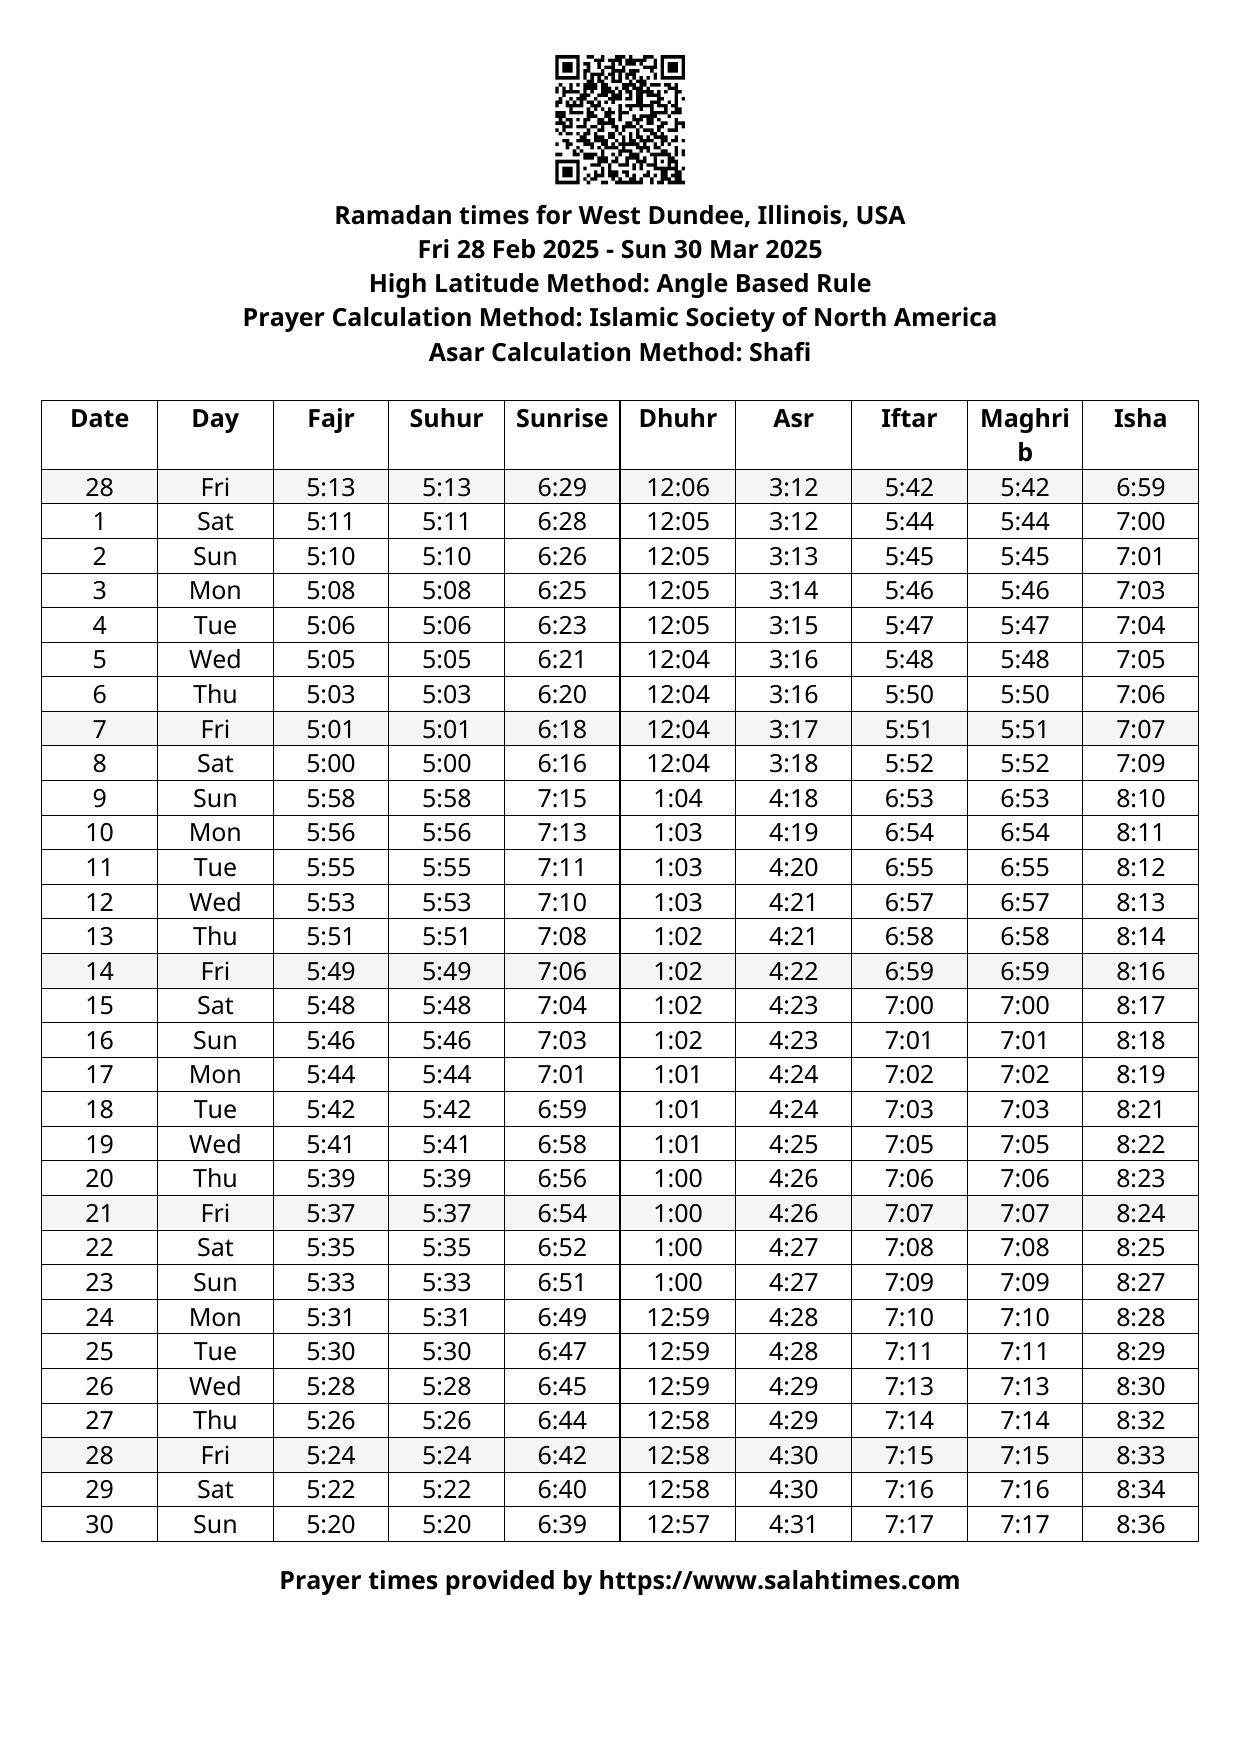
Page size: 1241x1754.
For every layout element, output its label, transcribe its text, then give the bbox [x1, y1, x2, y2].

table_cell 12:59 [621, 1300, 735, 1333]
table_cell 24 [42, 1300, 157, 1333]
table_cell 26 [42, 1369, 157, 1402]
table_cell 5:52 [852, 746, 967, 780]
table_cell 5:45 [852, 539, 967, 572]
table_cell 1:04 [621, 781, 735, 814]
table_cell 7:00 [968, 989, 1082, 1022]
table_cell 5:30 [389, 1334, 504, 1368]
table_cell 5:20 [389, 1507, 504, 1541]
table_header Suhur [389, 401, 504, 469]
table_cell 7:14 [968, 1404, 1082, 1437]
table_cell 5:20 [274, 1507, 388, 1541]
table_cell 5:28 [389, 1369, 504, 1402]
table_cell 8:19 [1083, 1058, 1198, 1091]
table_cell 12:58 [621, 1438, 735, 1472]
table_cell 7:13 [968, 1369, 1082, 1402]
table_cell 5:42 [389, 1092, 504, 1126]
table_cell 8:10 [1083, 781, 1198, 814]
table_cell 12:04 [621, 712, 735, 745]
table_cell 4:24 [736, 1058, 851, 1091]
table_cell 5:06 [274, 608, 388, 642]
table_cell 6:52 [505, 1231, 619, 1264]
table_cell 5:42 [968, 470, 1082, 503]
table_cell 28 [42, 470, 157, 503]
table_cell 5:39 [389, 1161, 504, 1195]
table_cell 1:02 [621, 989, 735, 1022]
table_cell 8 [42, 746, 157, 780]
table_cell 6:57 [852, 885, 967, 918]
table_cell 6:58 [968, 919, 1082, 953]
table_cell 5:56 [389, 816, 504, 849]
table_cell 5:10 [389, 539, 504, 572]
table_cell 1:03 [621, 816, 735, 849]
table_cell 5:47 [968, 608, 1082, 642]
table_cell 8:33 [1083, 1438, 1198, 1472]
table_cell 5:50 [852, 677, 967, 711]
table_cell 4:28 [736, 1300, 851, 1333]
table_cell 7:03 [505, 1023, 619, 1057]
table_cell 4:27 [736, 1265, 851, 1299]
table_cell 21 [42, 1196, 157, 1229]
table_cell 4:26 [736, 1161, 851, 1195]
table_cell 12:05 [621, 504, 735, 538]
table_cell 6:55 [968, 850, 1082, 884]
table_cell 5:24 [274, 1438, 388, 1472]
table_cell 7:01 [1083, 539, 1198, 572]
table_cell 1:02 [621, 919, 735, 953]
table_cell 7:07 [852, 1196, 967, 1229]
table_cell 5:47 [852, 608, 967, 642]
table_cell 4:23 [736, 989, 851, 1022]
table_cell 4:28 [736, 1334, 851, 1368]
table_cell 9 [42, 781, 157, 814]
table_cell 6:57 [968, 885, 1082, 918]
table_cell 5:46 [274, 1023, 388, 1057]
table_cell 1:01 [621, 1127, 735, 1160]
table_cell 1:01 [621, 1092, 735, 1126]
table_cell 7:01 [968, 1023, 1082, 1057]
table_cell 16 [42, 1023, 157, 1057]
table_cell 7:15 [968, 1438, 1082, 1472]
table_cell Sat [158, 989, 273, 1022]
table_cell 4:18 [736, 781, 851, 814]
table_cell 5:44 [274, 1058, 388, 1091]
table_cell 5:35 [389, 1231, 504, 1264]
table_cell 4:19 [736, 816, 851, 849]
table_cell 4:30 [736, 1438, 851, 1472]
table_cell 1:00 [621, 1231, 735, 1264]
table_cell 5:13 [274, 470, 388, 503]
table_cell 3:17 [736, 712, 851, 745]
table_cell 3:14 [736, 574, 851, 607]
table_cell 5:22 [274, 1473, 388, 1506]
table_cell 5:46 [968, 574, 1082, 607]
table_cell Wed [158, 885, 273, 918]
table_cell Sun [158, 781, 273, 814]
table_cell 3:12 [736, 504, 851, 538]
table_cell 6:49 [505, 1300, 619, 1333]
table_cell 4:26 [736, 1196, 851, 1229]
table_cell 5:24 [389, 1438, 504, 1472]
table_cell 7:16 [968, 1473, 1082, 1506]
table_cell 12:58 [621, 1404, 735, 1437]
table_cell 5:13 [389, 470, 504, 503]
table_cell 6:45 [505, 1369, 619, 1402]
table_cell 12:59 [621, 1369, 735, 1402]
table_cell 27 [42, 1404, 157, 1437]
table_cell 1:03 [621, 850, 735, 884]
table_cell 7:15 [852, 1438, 967, 1472]
table_cell 6:21 [505, 643, 619, 676]
table_cell 6:44 [505, 1404, 619, 1437]
table_cell 5:51 [274, 919, 388, 953]
table_cell 8:21 [1083, 1092, 1198, 1126]
table_cell 7 [42, 712, 157, 745]
table_cell 4:20 [736, 850, 851, 884]
table_cell 3:16 [736, 643, 851, 676]
text Fri 28 Feb 2025 - Sun 30 Mar 2025 [42, 232, 1198, 266]
table_cell 5:55 [274, 850, 388, 884]
table_cell 7:05 [852, 1127, 967, 1160]
table_cell 3:18 [736, 746, 851, 780]
table_cell 7:03 [852, 1092, 967, 1126]
table_cell 4 [42, 608, 157, 642]
table_cell 6:53 [852, 781, 967, 814]
table_cell 8:30 [1083, 1369, 1198, 1402]
table_cell 7:04 [505, 989, 619, 1022]
table_cell 12:04 [621, 677, 735, 711]
table_cell 5:44 [852, 504, 967, 538]
table_cell 7:05 [1083, 643, 1198, 676]
table_cell 5:46 [389, 1023, 504, 1057]
table_cell 7:04 [1083, 608, 1198, 642]
table_cell 5:48 [389, 989, 504, 1022]
table_cell 5:53 [274, 885, 388, 918]
table_cell 5:52 [968, 746, 1082, 780]
table_cell 7:11 [852, 1334, 967, 1368]
table_cell 5:50 [968, 677, 1082, 711]
table_cell 5:01 [389, 712, 504, 745]
table_cell 7:01 [505, 1058, 619, 1091]
table_cell 7:11 [968, 1334, 1082, 1368]
table_cell 5 [42, 643, 157, 676]
table_cell 5:31 [274, 1300, 388, 1333]
table_cell Mon [158, 1058, 273, 1091]
table_cell 5:53 [389, 885, 504, 918]
table_cell 25 [42, 1334, 157, 1368]
table_cell 4:25 [736, 1127, 851, 1160]
table_cell 7:09 [1083, 746, 1198, 780]
table_cell Thu [158, 1404, 273, 1437]
table_cell 3:15 [736, 608, 851, 642]
table_cell 7:08 [505, 919, 619, 953]
table_cell 29 [42, 1473, 157, 1506]
text Asar Calculation Method: Shafi [42, 334, 1198, 368]
table_cell 19 [42, 1127, 157, 1160]
table_cell 7:00 [1083, 504, 1198, 538]
table_cell 7:02 [968, 1058, 1082, 1091]
table_cell 7:07 [1083, 712, 1198, 745]
table_cell Mon [158, 574, 273, 607]
table_cell 10 [42, 816, 157, 849]
table_cell 6:25 [505, 574, 619, 607]
table_cell 5:22 [389, 1473, 504, 1506]
table_cell 5:26 [389, 1404, 504, 1437]
table_cell 5:33 [389, 1265, 504, 1299]
table_cell 5:11 [274, 504, 388, 538]
table_cell 4:21 [736, 919, 851, 953]
table_cell 8:22 [1083, 1127, 1198, 1160]
table_cell 8:32 [1083, 1404, 1198, 1437]
table_cell 5:46 [852, 574, 967, 607]
text Prayer Calculation Method: Islamic Society of North America [42, 300, 1198, 334]
table_cell 5:01 [274, 712, 388, 745]
table_cell 8:34 [1083, 1473, 1198, 1506]
table_cell 6:58 [852, 919, 967, 953]
table_cell 6:28 [505, 504, 619, 538]
table_cell 5:45 [968, 539, 1082, 572]
table_cell 5:03 [389, 677, 504, 711]
table_cell 6:59 [505, 1092, 619, 1126]
table_cell 6:20 [505, 677, 619, 711]
table_cell 7:17 [852, 1507, 967, 1541]
table_cell 6:40 [505, 1473, 619, 1506]
table_cell 6:59 [968, 954, 1082, 987]
table_cell 22 [42, 1231, 157, 1264]
table_cell 6:56 [505, 1161, 619, 1195]
table_cell 5:37 [274, 1196, 388, 1229]
table_cell 12:59 [621, 1334, 735, 1368]
table_cell 1 [42, 504, 157, 538]
table_cell 4:29 [736, 1369, 851, 1402]
table_cell 6:18 [505, 712, 619, 745]
table_cell 6:54 [968, 816, 1082, 849]
table_cell 17 [42, 1058, 157, 1091]
table_cell 7:13 [505, 816, 619, 849]
table_cell 6:59 [852, 954, 967, 987]
table_cell 6:59 [1083, 470, 1198, 503]
table_cell 23 [42, 1265, 157, 1299]
table_cell 5:48 [968, 643, 1082, 676]
table_cell 5:39 [274, 1161, 388, 1195]
table_cell 7:03 [1083, 574, 1198, 607]
table_cell 1:02 [621, 1023, 735, 1057]
table_cell 4:30 [736, 1473, 851, 1506]
table_cell 8:12 [1083, 850, 1198, 884]
table_cell 7:06 [852, 1161, 967, 1195]
table_cell 5:10 [274, 539, 388, 572]
table_cell 7:16 [852, 1473, 967, 1506]
table_cell 8:13 [1083, 885, 1198, 918]
table_header Isha [1083, 401, 1198, 469]
table_cell 7:03 [968, 1092, 1082, 1126]
table_cell 5:00 [389, 746, 504, 780]
text Ramadan times for West Dundee, Illinois, USA [42, 198, 1198, 232]
table_cell 5:28 [274, 1369, 388, 1402]
table_cell 6:16 [505, 746, 619, 780]
table_cell 7:06 [505, 954, 619, 987]
table_cell 12 [42, 885, 157, 918]
table_cell 7:10 [968, 1300, 1082, 1333]
table_cell 5:51 [389, 919, 504, 953]
table_cell 7:06 [968, 1161, 1082, 1195]
table_cell 5:48 [274, 989, 388, 1022]
table_cell 11 [42, 850, 157, 884]
table_cell 6:51 [505, 1265, 619, 1299]
table_cell 4:22 [736, 954, 851, 987]
table_cell 5:37 [389, 1196, 504, 1229]
table_cell 7:02 [852, 1058, 967, 1091]
table_cell Fri [158, 1438, 273, 1472]
table_cell 8:17 [1083, 989, 1198, 1022]
table_cell 5:42 [274, 1092, 388, 1126]
table_cell 5:41 [274, 1127, 388, 1160]
table_cell 7:05 [968, 1127, 1082, 1160]
table_cell 5:48 [852, 643, 967, 676]
table_cell 5:58 [274, 781, 388, 814]
table_cell 7:06 [1083, 677, 1198, 711]
table_cell 8:29 [1083, 1334, 1198, 1368]
table_cell 5:44 [389, 1058, 504, 1091]
picture [542, 41, 699, 198]
table_cell 6 [42, 677, 157, 711]
table_cell Mon [158, 816, 273, 849]
table_cell Tue [158, 1092, 273, 1126]
table_cell 6:29 [505, 470, 619, 503]
table_cell 5:03 [274, 677, 388, 711]
table_cell 6:26 [505, 539, 619, 572]
table_cell 3:12 [736, 470, 851, 503]
table_cell Tue [158, 608, 273, 642]
table_header Day [158, 401, 273, 469]
table_cell Sat [158, 746, 273, 780]
table_cell Wed [158, 1369, 273, 1402]
table_cell 8:24 [1083, 1196, 1198, 1229]
table_cell 15 [42, 989, 157, 1022]
table_cell Tue [158, 850, 273, 884]
table_cell 5:51 [968, 712, 1082, 745]
table_cell 4:24 [736, 1092, 851, 1126]
table_cell 5:33 [274, 1265, 388, 1299]
table_cell Fri [158, 1196, 273, 1229]
table_cell 12:05 [621, 574, 735, 607]
table_cell Fri [158, 470, 273, 503]
table_cell Thu [158, 1161, 273, 1195]
table_cell 5:55 [389, 850, 504, 884]
table_header Sunrise [505, 401, 619, 469]
table_cell 8:14 [1083, 919, 1198, 953]
table_cell 4:23 [736, 1023, 851, 1057]
table_cell 12:05 [621, 608, 735, 642]
text Prayer times provided by https://www.salahtimes.com [42, 1563, 1198, 1597]
table_cell 12:04 [621, 643, 735, 676]
table_cell 5:41 [389, 1127, 504, 1160]
table_header Iftar [852, 401, 967, 469]
table_cell 12:04 [621, 746, 735, 780]
table_cell 1:00 [621, 1161, 735, 1195]
table_cell 6:23 [505, 608, 619, 642]
table_cell 5:58 [389, 781, 504, 814]
table_cell 7:11 [505, 850, 619, 884]
table_cell 6:42 [505, 1438, 619, 1472]
table_cell Mon [158, 1300, 273, 1333]
table_cell 8:36 [1083, 1507, 1198, 1541]
table_cell 7:08 [968, 1231, 1082, 1264]
table_cell 8:27 [1083, 1265, 1198, 1299]
table_cell 4:21 [736, 885, 851, 918]
table_cell 8:16 [1083, 954, 1198, 987]
table_cell 7:00 [852, 989, 967, 1022]
table_cell 7:09 [968, 1265, 1082, 1299]
table_cell 1:00 [621, 1265, 735, 1299]
table_cell Sat [158, 1231, 273, 1264]
table_cell 6:39 [505, 1507, 619, 1541]
table_cell Sun [158, 1023, 273, 1057]
table_cell 8:25 [1083, 1231, 1198, 1264]
table_cell 12:57 [621, 1507, 735, 1541]
table_cell 5:56 [274, 816, 388, 849]
table_cell 5:05 [389, 643, 504, 676]
table_cell Thu [158, 677, 273, 711]
table_cell 6:55 [852, 850, 967, 884]
table_cell 5:06 [389, 608, 504, 642]
table_cell 4:31 [736, 1507, 851, 1541]
table_header Asr [736, 401, 851, 469]
table_cell Wed [158, 1127, 273, 1160]
table_cell 5:05 [274, 643, 388, 676]
table_cell 5:00 [274, 746, 388, 780]
table_cell 7:07 [968, 1196, 1082, 1229]
table_cell 5:26 [274, 1404, 388, 1437]
table_cell 6:54 [505, 1196, 619, 1229]
table_cell 28 [42, 1438, 157, 1472]
table_cell Sun [158, 1507, 273, 1541]
table_cell 7:15 [505, 781, 619, 814]
table_cell 5:44 [968, 504, 1082, 538]
table_cell 1:01 [621, 1058, 735, 1091]
table_cell 6:47 [505, 1334, 619, 1368]
table_header Maghrib [968, 401, 1082, 469]
table_cell 8:11 [1083, 816, 1198, 849]
table_cell 2 [42, 539, 157, 572]
table_cell 5:30 [274, 1334, 388, 1368]
text High Latitude Method: Angle Based Rule [42, 266, 1198, 300]
table_cell Sat [158, 504, 273, 538]
table_cell 14 [42, 954, 157, 987]
table_cell 5:11 [389, 504, 504, 538]
table_cell 7:10 [505, 885, 619, 918]
table_cell Fri [158, 712, 273, 745]
table_cell 8:23 [1083, 1161, 1198, 1195]
table_cell 3:16 [736, 677, 851, 711]
table_cell 12:06 [621, 470, 735, 503]
table_cell 1:00 [621, 1196, 735, 1229]
table_cell Fri [158, 954, 273, 987]
table_cell 5:42 [852, 470, 967, 503]
table_cell 7:01 [852, 1023, 967, 1057]
table_cell 6:58 [505, 1127, 619, 1160]
table_cell 7:10 [852, 1300, 967, 1333]
table_cell 12:05 [621, 539, 735, 572]
table_cell Sun [158, 539, 273, 572]
table_cell 4:29 [736, 1404, 851, 1437]
table_cell 5:35 [274, 1231, 388, 1264]
table_cell Thu [158, 919, 273, 953]
table_header Fajr [274, 401, 388, 469]
table_cell 20 [42, 1161, 157, 1195]
table_cell Wed [158, 643, 273, 676]
table_cell 6:53 [968, 781, 1082, 814]
table_cell 18 [42, 1092, 157, 1126]
table_cell 3 [42, 574, 157, 607]
table_cell 8:18 [1083, 1023, 1198, 1057]
table_cell 7:13 [852, 1369, 967, 1402]
table_cell 7:17 [968, 1507, 1082, 1541]
table_cell 6:54 [852, 816, 967, 849]
table_cell 7:09 [852, 1265, 967, 1299]
table_cell 5:08 [389, 574, 504, 607]
table_cell 5:49 [389, 954, 504, 987]
table_cell 5:51 [852, 712, 967, 745]
table_cell 13 [42, 919, 157, 953]
table_cell 1:03 [621, 885, 735, 918]
table_cell 1:02 [621, 954, 735, 987]
table_cell 5:49 [274, 954, 388, 987]
table_cell 3:13 [736, 539, 851, 572]
table_cell 7:14 [852, 1404, 967, 1437]
table_cell 5:31 [389, 1300, 504, 1333]
table_cell Sat [158, 1473, 273, 1506]
table_cell 12:58 [621, 1473, 735, 1506]
table_cell Sun [158, 1265, 273, 1299]
table_cell 8:28 [1083, 1300, 1198, 1333]
table_header Date [42, 401, 157, 469]
table_cell 5:08 [274, 574, 388, 607]
table_cell 4:27 [736, 1231, 851, 1264]
table_header Dhuhr [621, 401, 735, 469]
table_cell 30 [42, 1507, 157, 1541]
table_cell Tue [158, 1334, 273, 1368]
table_cell 7:08 [852, 1231, 967, 1264]
